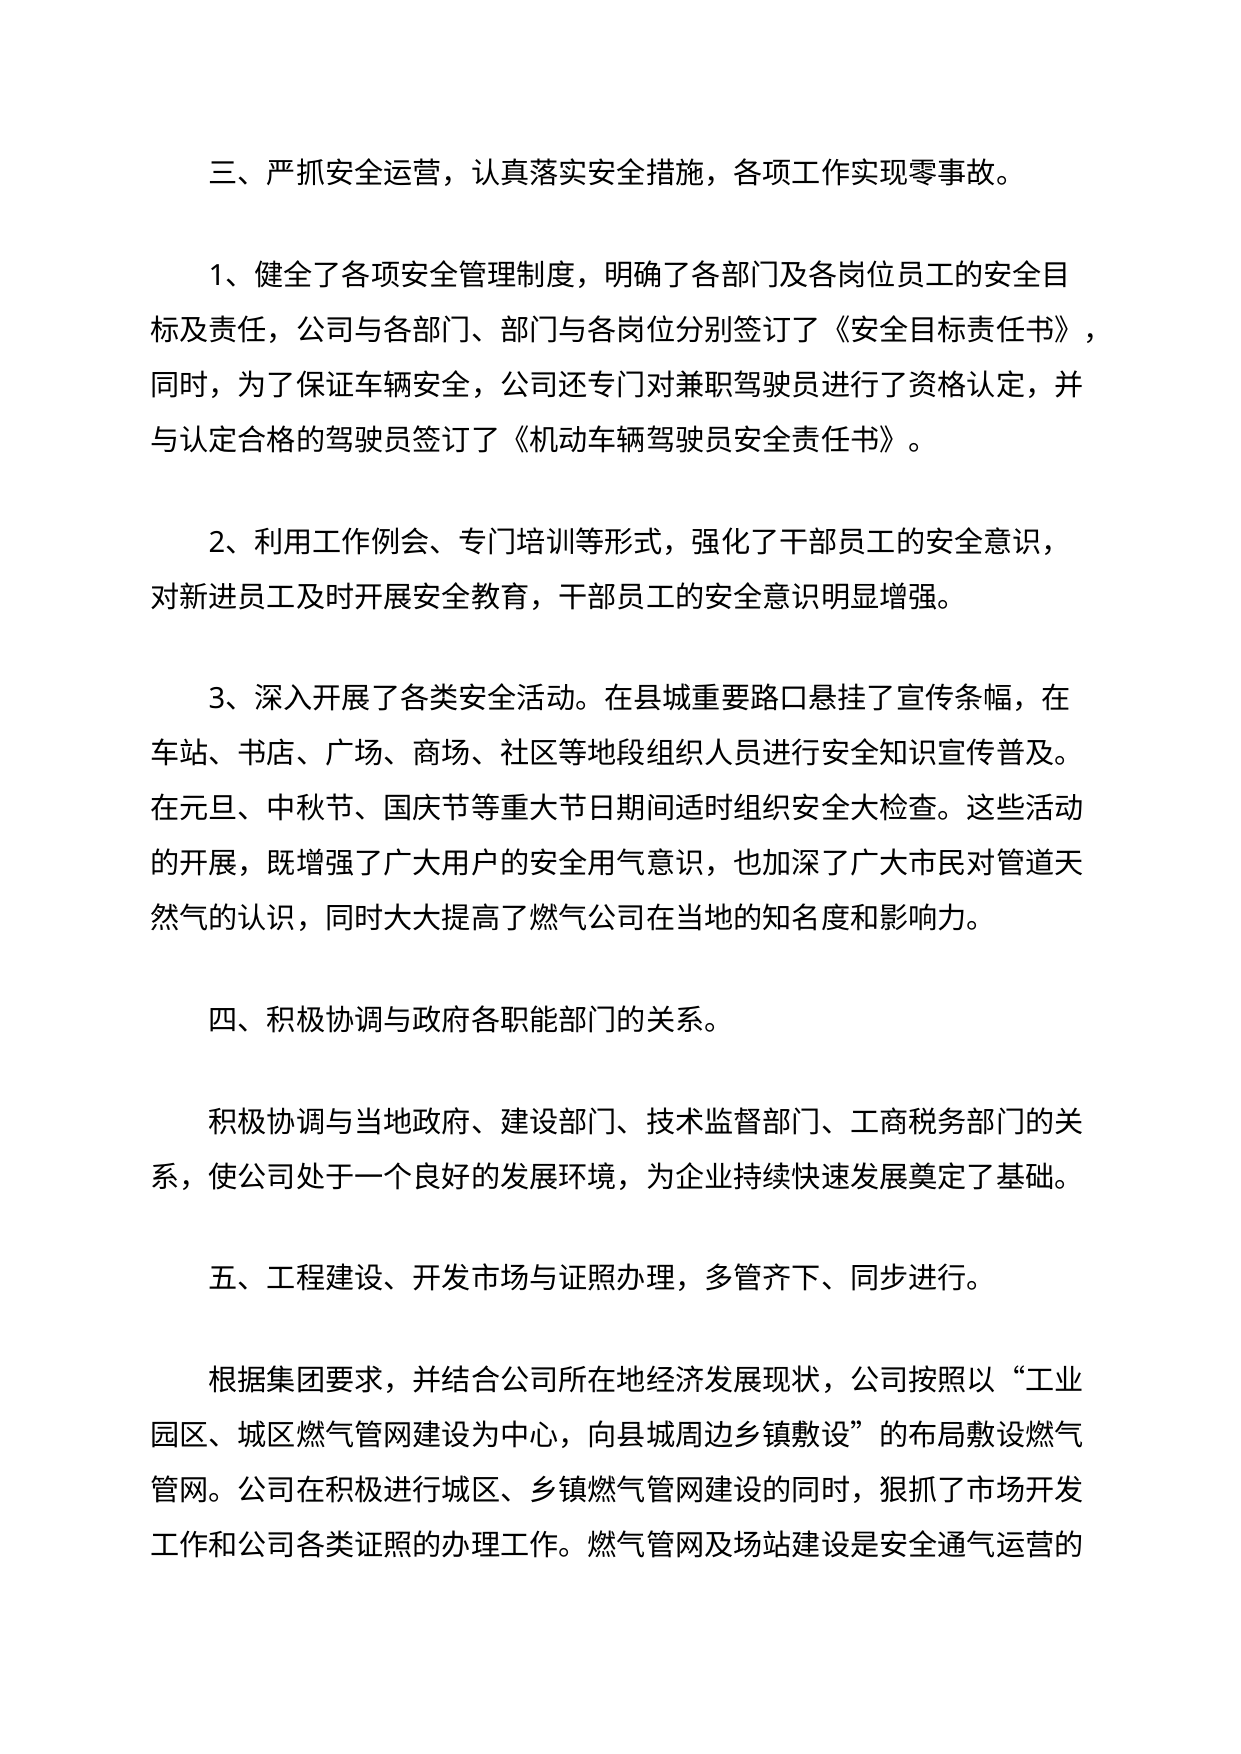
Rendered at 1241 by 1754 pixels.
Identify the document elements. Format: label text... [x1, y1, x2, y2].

text 3、深入开展了各类安全活动。在县城重要路口悬挂了宣传条幅，在车站、书店、广场、商场、社区等地段组织人员进行安全知识宣传普及。在元旦、中秋节、国庆节等重大节日期间适时组织安全大检查。这些活动的开展，既增强了广大用户的安全用气意识，也加深了广大市民对管道天然气的认识，同时大大提高了燃气公司在当地的知名度和影响力。 [150, 675, 1090, 937]
text 五、工程建设、开发市场与证照办理，多管齐下、同步进行。 [150, 1255, 1090, 1297]
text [150, 1357, 1090, 1564]
text 1、健全了各项安全管理制度，明确了各部门及各岗位员工的安全目标及责任，公司与各部门、部门与各岗位分别签订了《安全目标责任书》，同时，为了保证车辆安全，公司还专门对兼职驾驶员进行了资格认定，并与认定合格的驾驶员签订了《机动车辆驾驶员安全责任书》。 [150, 252, 1090, 459]
text 积极协调与当地政府、建设部门、技术监督部门、工商税务部门的关系，使公司处于一个良好的发展环境，为企业持续快速发展奠定了基础。 [150, 1098, 1090, 1196]
text 三、严抓安全运营，认真落实安全措施，各项工作实现零事故。 [150, 150, 1090, 192]
text 四、积极协调与政府各职能部门的关系。 [150, 997, 1090, 1039]
text 2、利用工作例会、专门培训等形式，强化了干部员工的安全意识，对新进员工及时开展安全教育，干部员工的安全意识明显增强。 [150, 518, 1090, 616]
